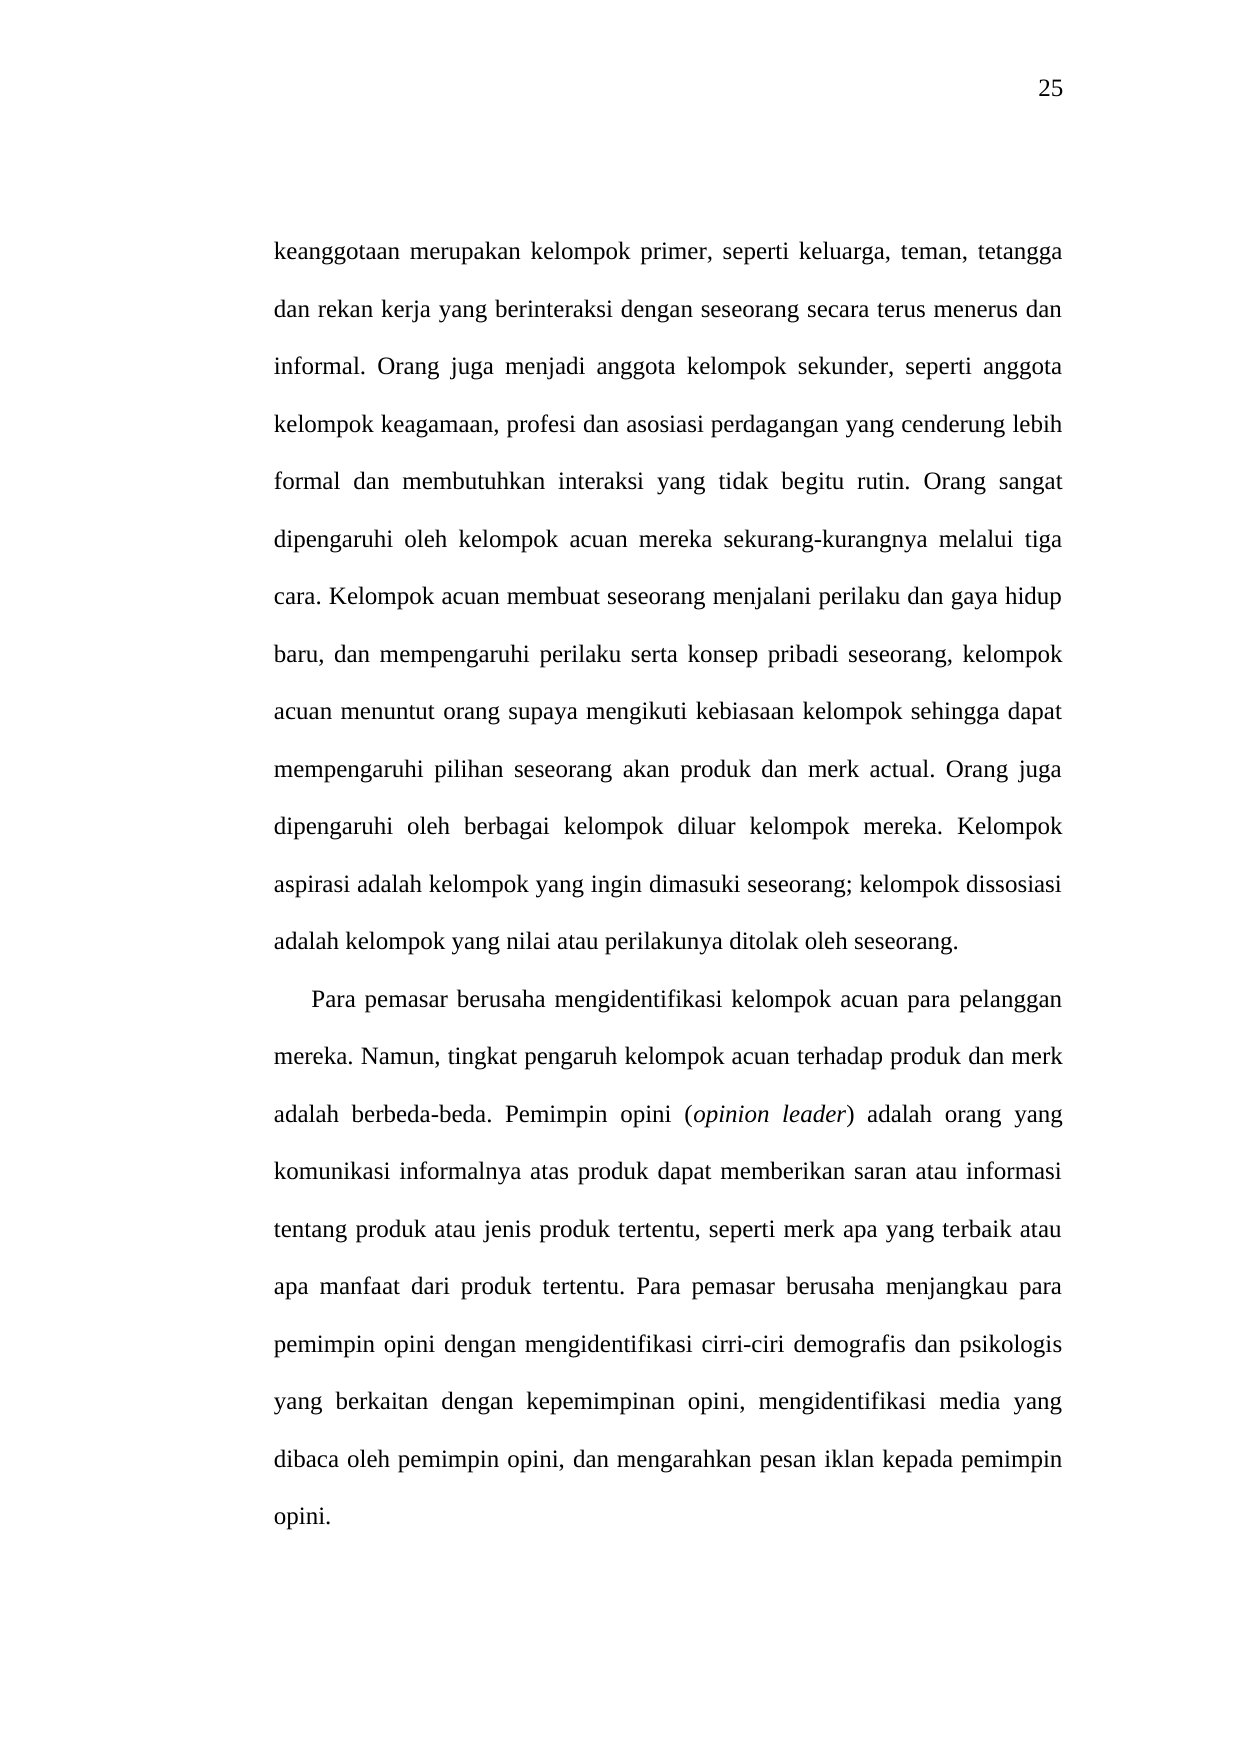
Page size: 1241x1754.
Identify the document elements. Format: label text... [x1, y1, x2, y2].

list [274, 236, 1063, 955]
text Para pemasar berusaha mengidentifikasi kelompok acuan para pelanggan mereka. Namun, tingkat pengaruh kelompok acuan terhadap produk dan merk adalah berbeda-beda. Pemimpin opini (opinion leader) adalah orang yang komunikasi informalnya atas produk dapat memberikan saran atau informasi tentang produk atau jenis produk tertentu, seperti merk apa yang terbaik atau apa manfaat dari produk tertentu. Para pemasar berusaha menjangkau para pemimpin opini dengan mengidentifikasi cirri-ciri demografis dan psikologis yang berkaitan dengan kepemimpinan opini, mengidentifikasi media yang dibaca oleh pemimpin opini, dan mengarahkan pesan iklan kepada pemimpin opini. [274, 984, 1063, 1530]
